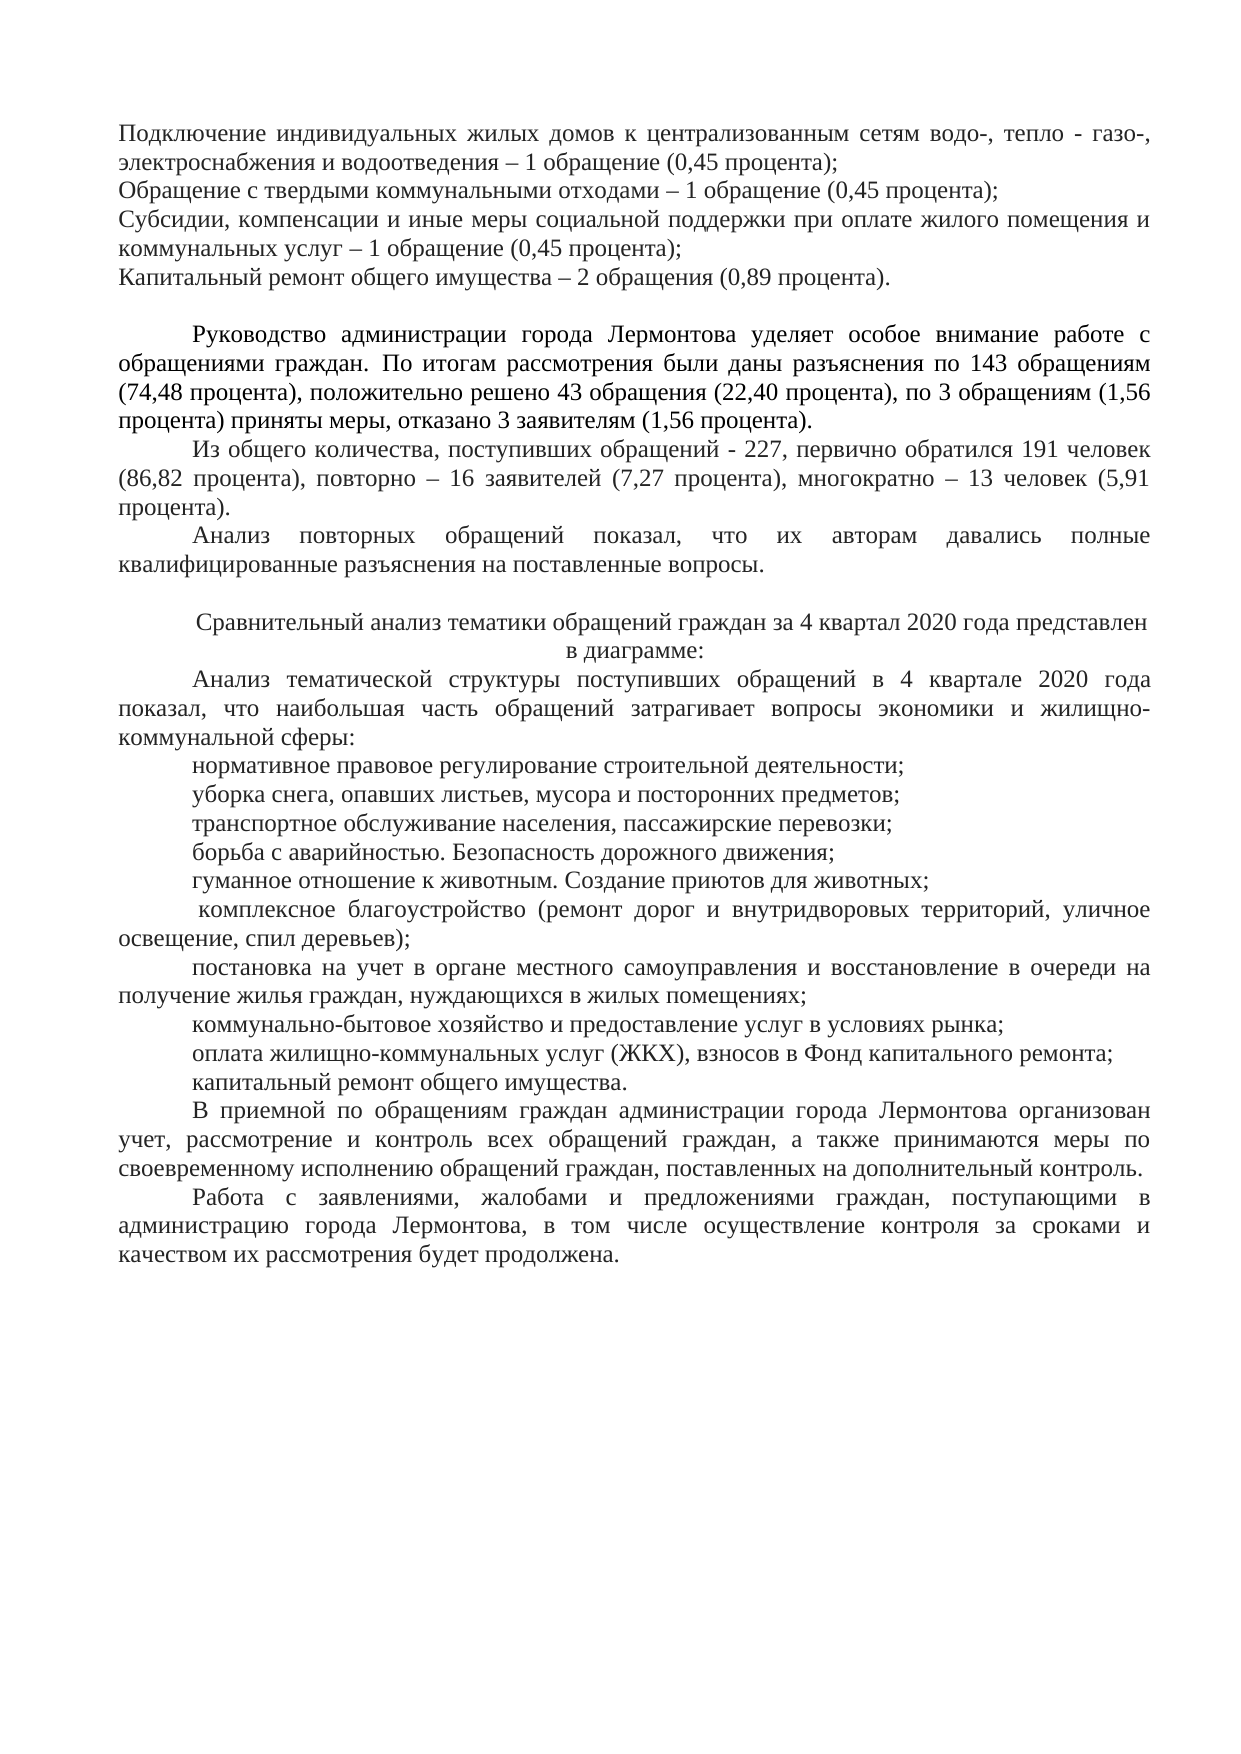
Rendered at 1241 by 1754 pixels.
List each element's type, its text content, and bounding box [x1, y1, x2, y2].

text капитальный ремонт общего имущества. [118, 1067, 1152, 1096]
text транспортное обслуживание населения, пассажирские перевозки; [118, 808, 1152, 837]
text Подключение индивидуальных жилых домов к централизованным сетям водо-, тепло - газо-, электроснабжения и водоотведения – 1 обращение (0,45 процента); [118, 118, 1152, 176]
text коммунально-бытовое хозяйство и предоставление услуг в условиях рынка; [118, 1009, 1152, 1038]
text борьба с аварийностью. Безопасность дорожного движения; [118, 837, 1152, 866]
text В приемной по обращениям граждан администрации города Лермонтова организован учет, рассмотрение и контроль всех обращений граждан, а также принимаются меры по своевременному исполнению обращений граждан, поставленных на дополнительный контроль. [118, 1096, 1152, 1182]
text уборка снега, опавших листьев, мусора и посторонних предметов; [118, 779, 1152, 808]
text Обращение с твердыми коммунальными отходами – 1 обращение (0,45 процента); [118, 176, 1152, 204]
text оплата жилищно-коммунальных услуг (ЖКХ), взносов в Фонд капитального ремонта; [118, 1038, 1152, 1067]
text Руководство администрации города Лермонтова уделяет особое внимание работе с обращениями граждан. По итогам рассмотрения были даны разъяснения по 143 обращениям (74,48 процента), положительно решено 43 обращения (22,40 процента), по 3 обращениям (1,56 процента) приняты меры, отказано 3 заявителям (1,56 процента). [118, 319, 1152, 434]
text Сравнительный анализ тематики обращений граждан за 4 квартал 2020 года представлен в диаграмме: [118, 607, 1152, 664]
text Капитальный ремонт общего имущества – 2 обращения (0,89 процента). [118, 262, 1152, 291]
text комплексное благоустройство (ремонт дорог и внутридворовых территорий, уличное освещение, спил деревьев); [118, 894, 1152, 952]
text Анализ тематической структуры поступивших обращений в 4 квартале 2020 года показал, что наибольшая часть обращений затрагивает вопросы экономики и жилищно-коммунальной сферы: [118, 664, 1152, 751]
text Работа с заявлениями, жалобами и предложениями граждан, поступающими в администрацию города Лермонтова, в том числе осуществление контроля за сроками и качеством их рассмотрения будет продолжена. [118, 1182, 1152, 1268]
text Субсидии, компенсации и иные меры социальной поддержки при оплате жилого помещения и коммунальных услуг – 1 обращение (0,45 процента); [118, 204, 1152, 262]
text гуманное отношение к животным. Создание приютов для животных; [118, 866, 1152, 894]
text нормативное правовое регулирование строительной деятельности; [118, 751, 1152, 779]
text постановка на учет в органе местного самоуправления и восстановление в очереди на получение жилья граждан, нуждающихся в жилых помещениях; [118, 952, 1152, 1009]
text Анализ повторных обращений показал, что их авторам давались полные квалифицированные разъяснения на поставленные вопросы. [118, 521, 1152, 578]
text Из общего количества, поступивших обращений - 227, первично обратился 191 человек (86,82 процента), повторно – 16 заявителей (7,27 процента), многократно – 13 человек (5,91 процента). [118, 434, 1152, 521]
